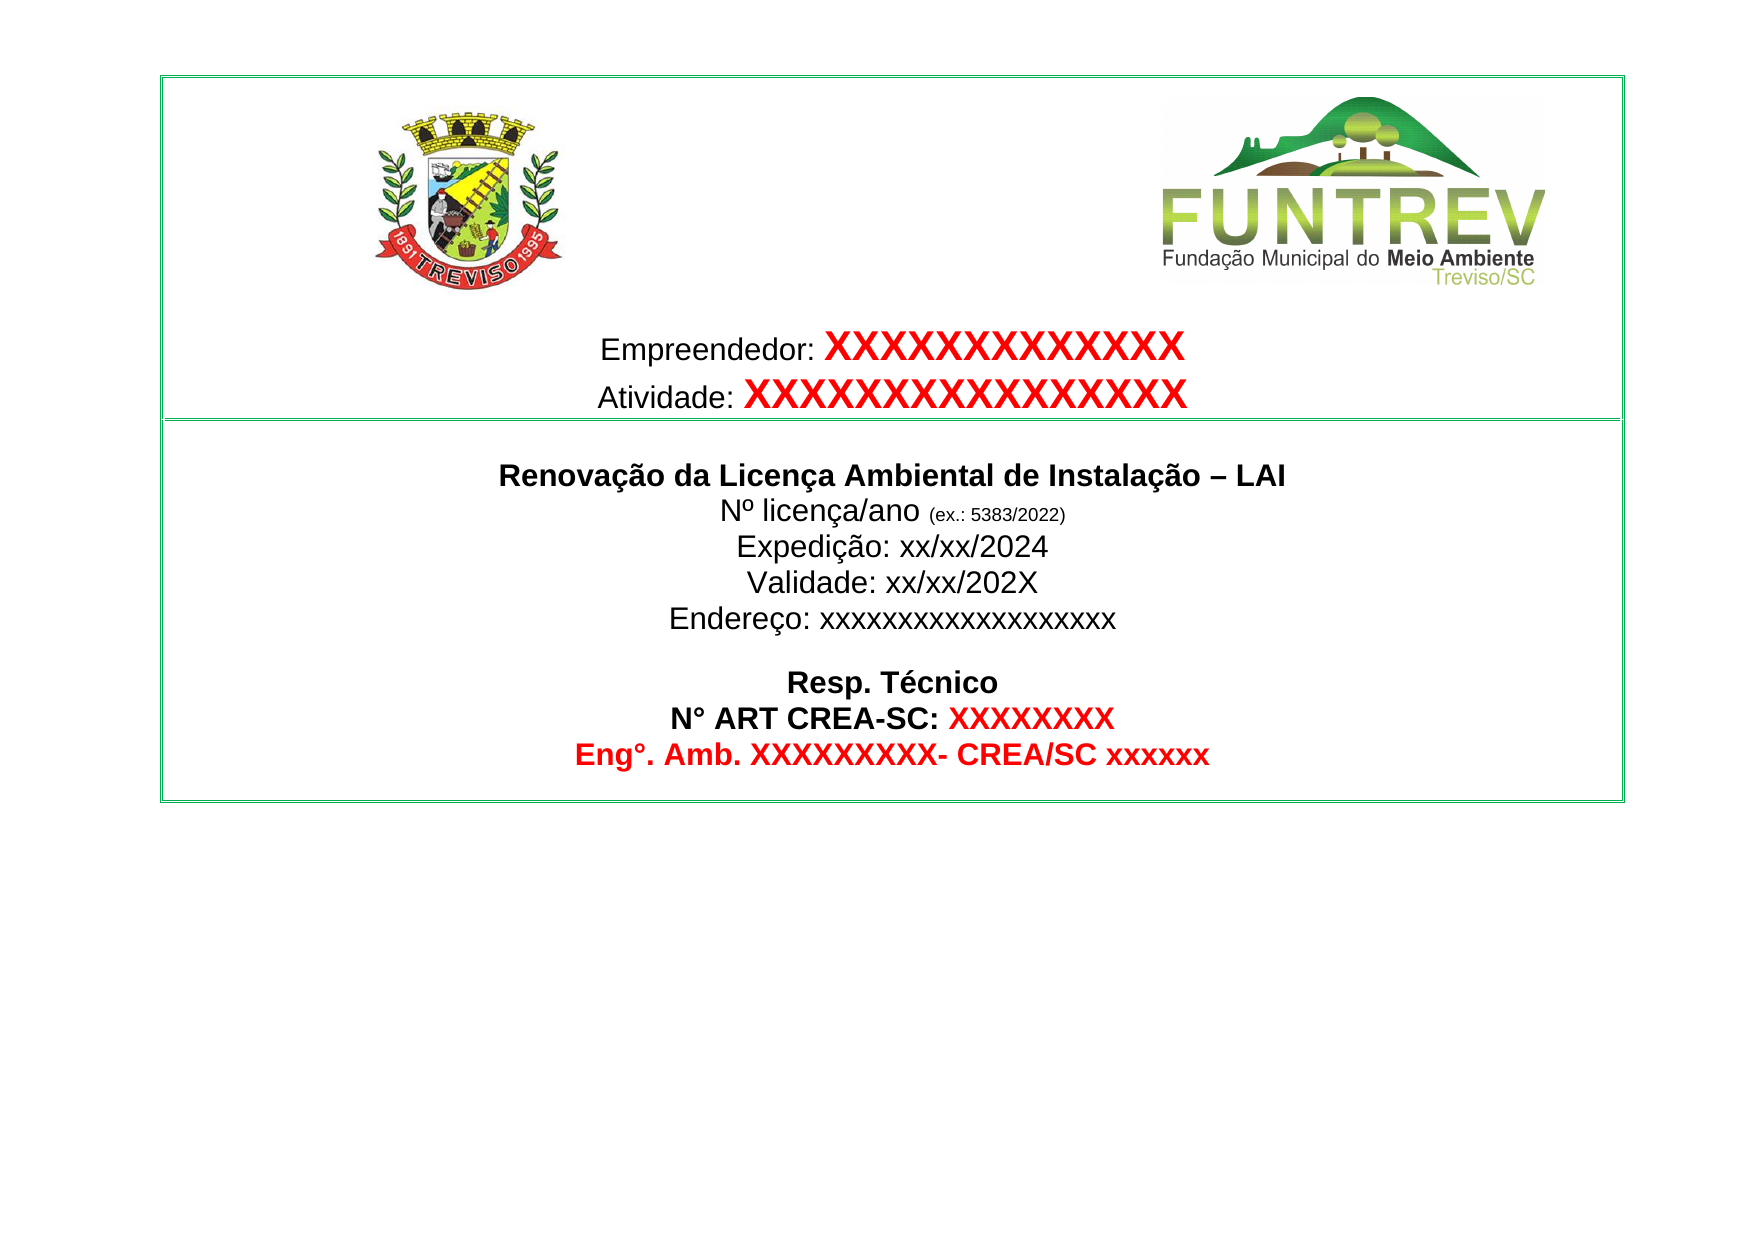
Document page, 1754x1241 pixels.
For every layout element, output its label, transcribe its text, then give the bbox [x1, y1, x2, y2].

picture [1162, 97, 1546, 285]
table_cell Renovação da Licença Ambiental de Instalação – LAI Nº licença/ano (ex.: 5383/2022) Expedição: xx/xx/2024 Validade: xx/xx/202X Endereço: xxxxxxxxxxxxxxxxxxx Resp. Técnico N° ART CREA-SC: XXXXXXXX Eng°. Amb. XXXXXXXXX- CREA/SC xxxxxx [163, 418, 1622, 800]
table_header Empreendedor: XXXXXXXXXXXXX Atividade: XXXXXXXXXXXXXXXX [163, 78, 1622, 417]
picture [343, 106, 608, 294]
